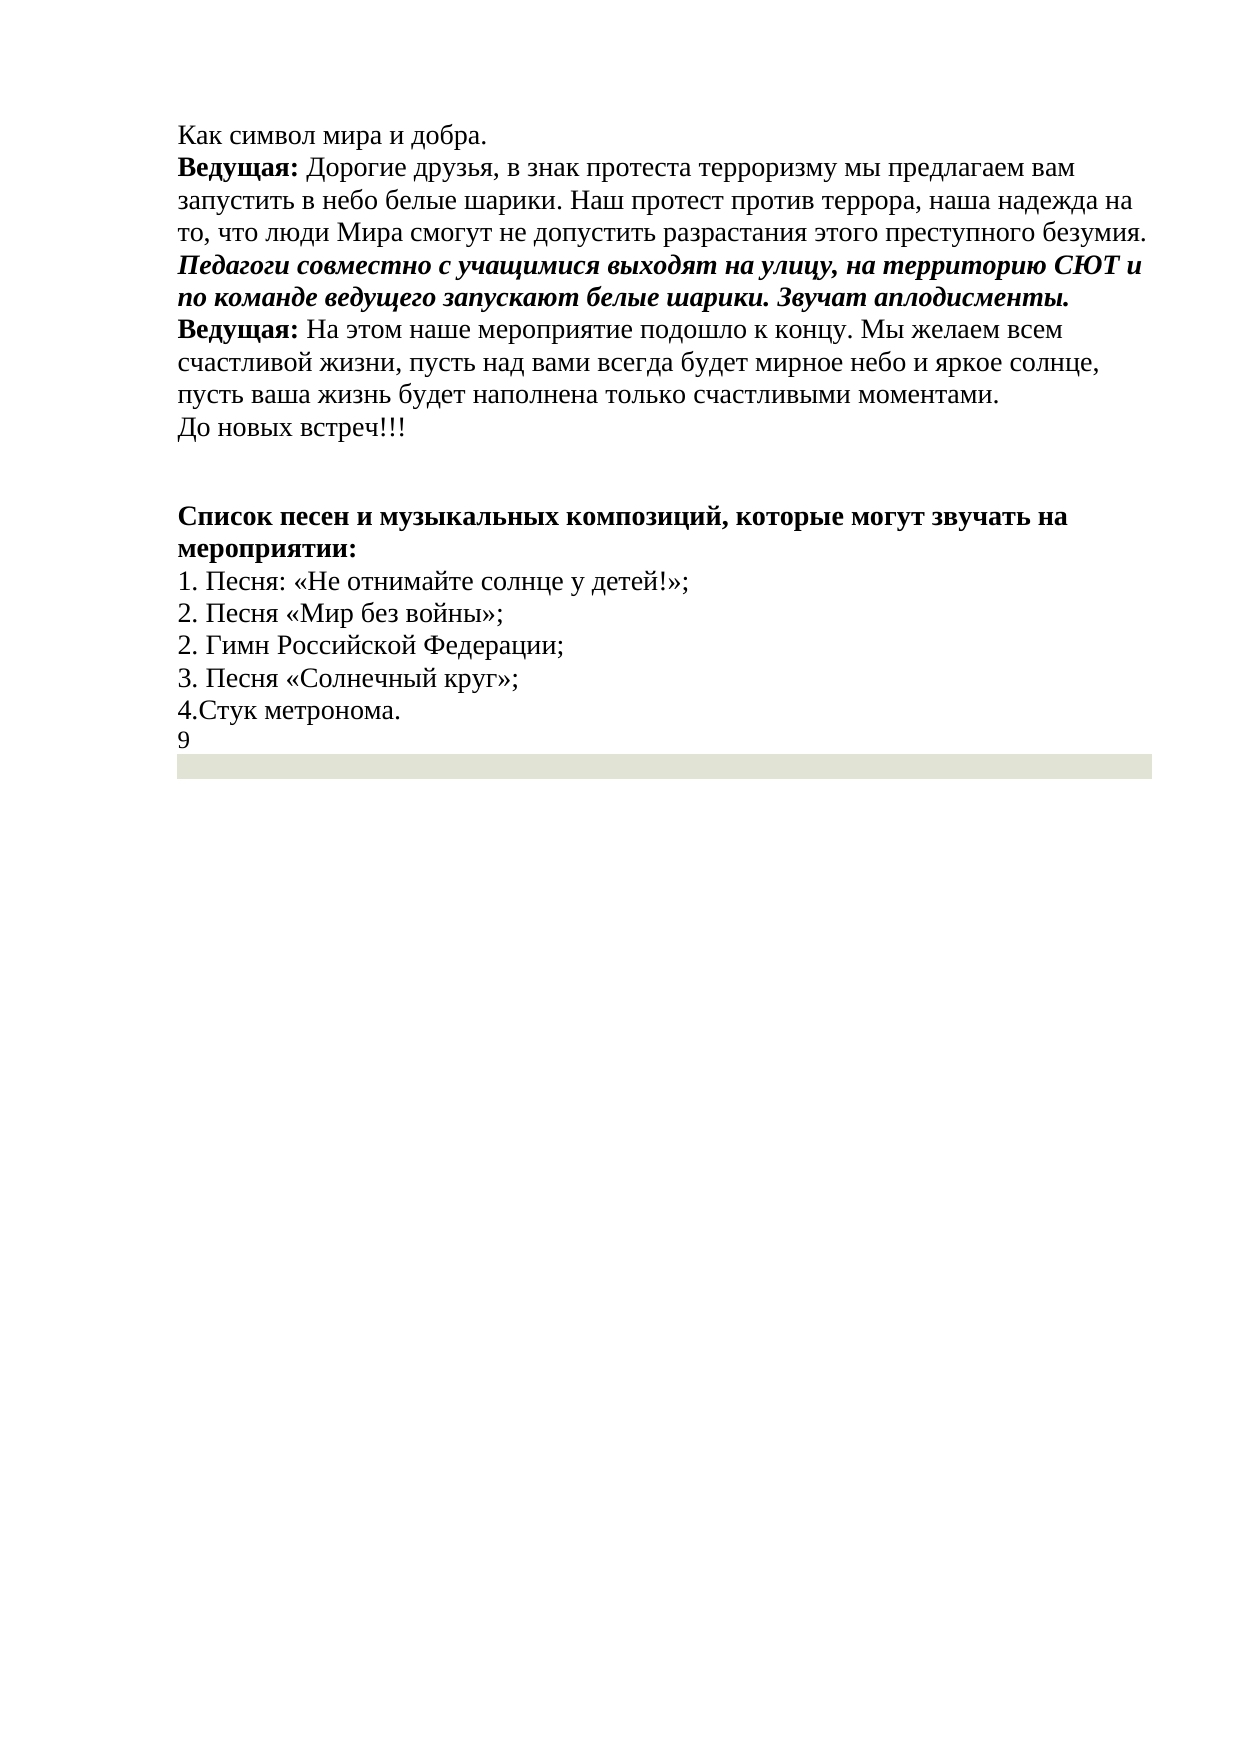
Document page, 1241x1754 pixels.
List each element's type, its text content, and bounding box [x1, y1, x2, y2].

text 3. Песня «Солнечный круг»; [177, 661, 1152, 693]
text 2. Песня «Мир без войны»; [177, 596, 1152, 628]
text 4.Стук метронома. [177, 693, 1152, 726]
text 2. Гимн Российской Федерации; [177, 628, 1152, 661]
text Ведущая: На этом наше мероприятие подошло к концу. Мы желаем всем счастливой жизни, пусть над вами всегда будет мирное небо и яркое солнце, пусть ваша жизнь будет наполнена только счастливыми моментами. [177, 312, 1152, 410]
text Как символ мира и добра. [177, 118, 1152, 151]
text 9 [177, 726, 1152, 754]
text Ведущая: Дорогие друзья, в знак протеста терроризму мы предлагаем вам запустить в небо белые шарики. Наш протест против террора, наша надежда на то, что люди Мира смогут не допустить разрастания этого преступного безумия. [177, 151, 1152, 248]
text Педагоги совместно с учащимися выходят на улицу, на территорию СЮТ и по команде ведущего запускают белые шарики. Звучат аплодисменты. [177, 248, 1152, 312]
text 1. Песня: «Не отнимайте солнце у детей!»; [177, 564, 1152, 596]
text Список песен и музыкальных композиций, которые могут звучать на мероприятии: [177, 499, 1152, 564]
text До новых встреч!!! [177, 410, 1152, 442]
